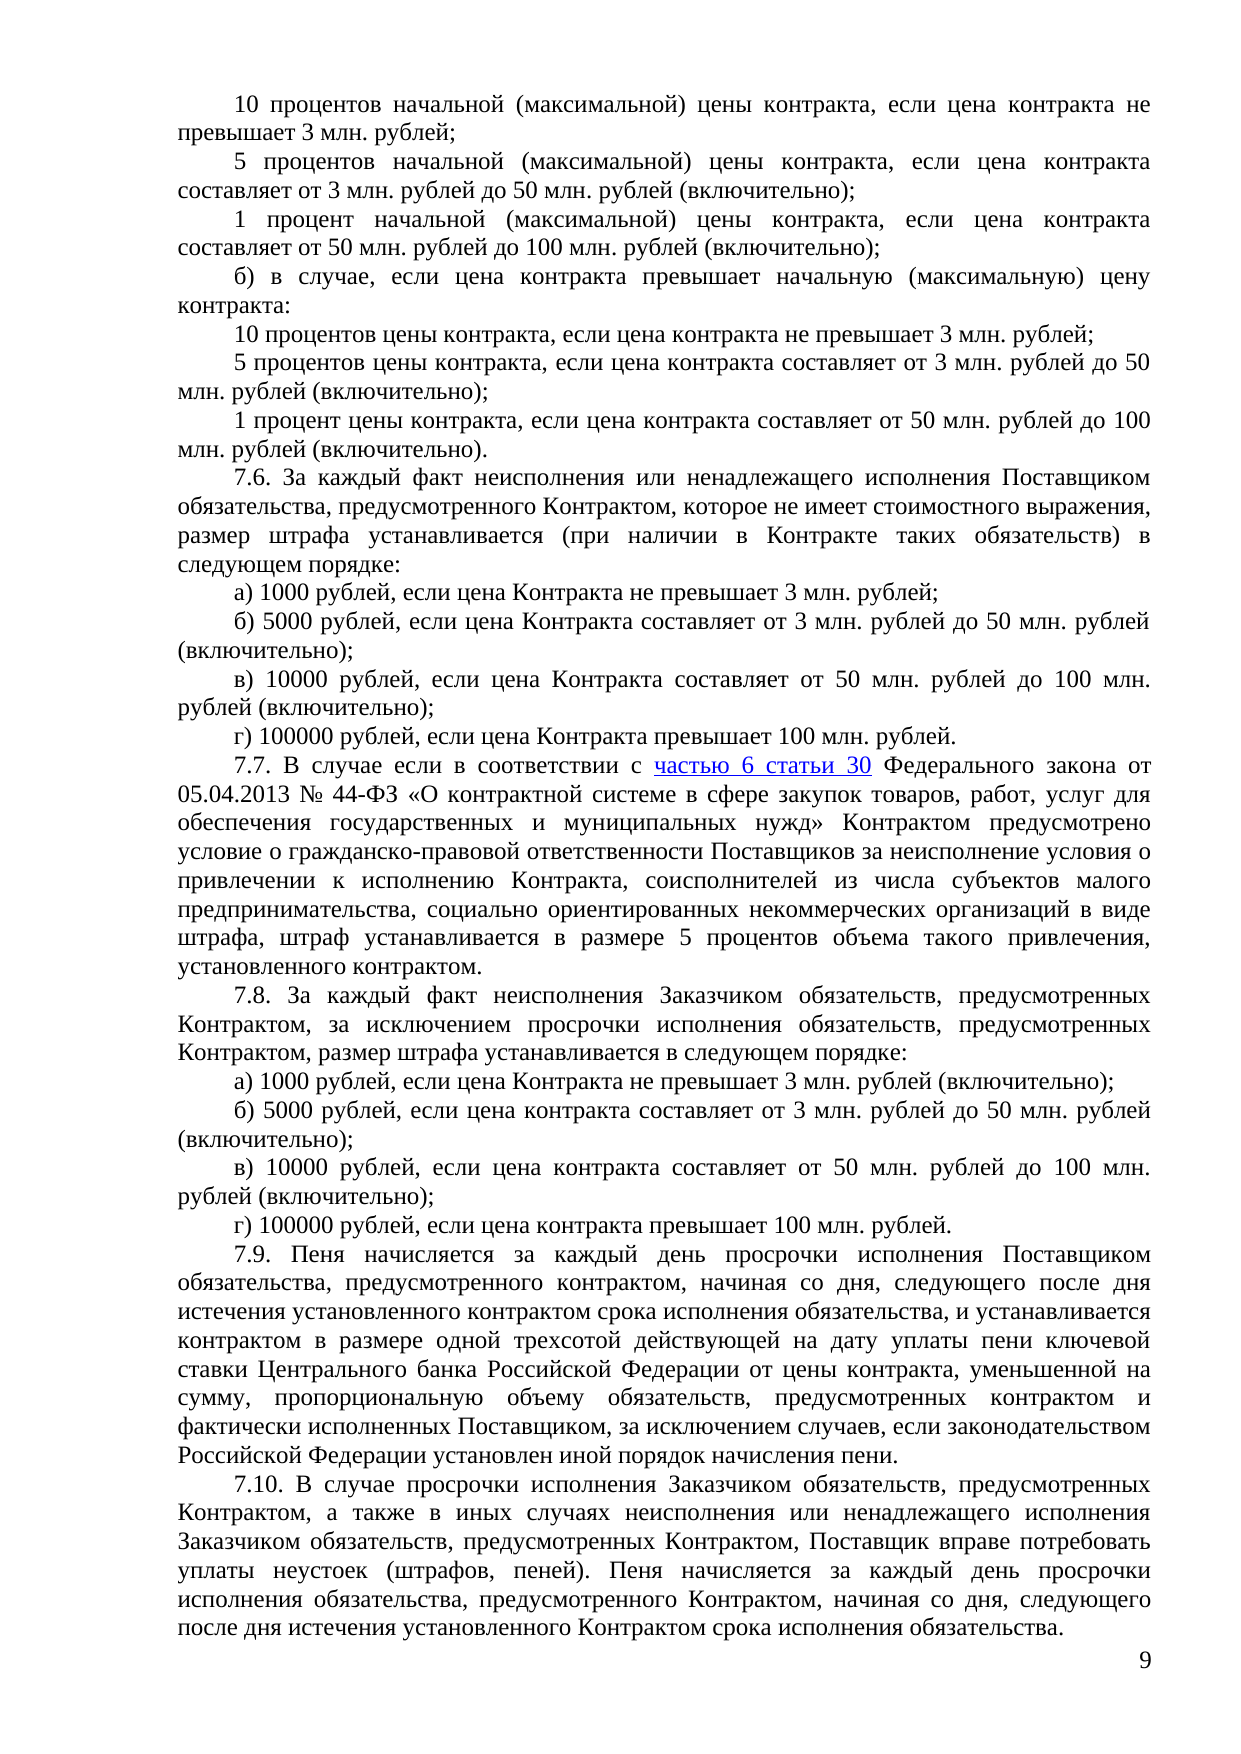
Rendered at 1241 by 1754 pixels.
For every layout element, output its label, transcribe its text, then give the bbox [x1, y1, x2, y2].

text б) в случае, если цена контракта превышает начальную (максимальную) цену контракта: [177, 261, 1152, 319]
text а) 1000 рублей, если цена Контракта не превышает 3 млн. рублей; [177, 577, 1152, 606]
text 7.6. За каждый факт неисполнения или ненадлежащего исполнения Поставщиком обязательства, предусмотренного Контрактом, которое не имеет стоимостного выражения, размер штрафа устанавливается (при наличии в Контракте таких обязательств) в следующем порядке: [177, 462, 1152, 577]
text 7.9. Пеня начисляется за каждый день просрочки исполнения Поставщиком обязательства, предусмотренного контрактом, начиная со дня, следующего после дня истечения установленного контрактом срока исполнения обязательства, и устанавливается контрактом в размере одной трехсотой действующей на дату уплаты пени ключевой ставки Центрального банка Российской Федерации от цены контракта, уменьшенной на сумму, пропорциональную объему обязательств, предусмотренных контрактом и фактически исполненных Поставщиком, за исключением случаев, если законодательством Российской Федерации установлен иной порядок начисления пени. [177, 1239, 1152, 1469]
text 5 процентов начальной (максимальной) цены контракта, если цена контракта составляет от 3 млн. рублей до 50 млн. рублей (включительно); [177, 146, 1152, 204]
text 7.10. В случае просрочки исполнения Заказчиком обязательств, предусмотренных Контрактом, а также в иных случаях неисполнения или ненадлежащего исполнения Заказчиком обязательств, предусмотренных Контрактом, Поставщик вправе потребовать уплаты неустоек (штрафов, пеней). Пеня начисляется за каждый день просрочки исполнения обязательства, предусмотренного Контрактом, начиная со дня, следующего после дня истечения установленного Контрактом срока исполнения обязательства. [177, 1469, 1152, 1641]
text б) 5000 рублей, если цена Контракта составляет от 3 млн. рублей до 50 млн. рублей (включительно); [177, 606, 1152, 664]
text 1 процент начальной (максимальной) цены контракта, если цена контракта составляет от 50 млн. рублей до 100 млн. рублей (включительно); [177, 204, 1152, 261]
text в) 10000 рублей, если цена контракта составляет от 50 млн. рублей до 100 млн. рублей (включительно); [177, 1152, 1152, 1210]
text 10 процентов цены контракта, если цена контракта не превышает 3 млн. рублей; [177, 319, 1152, 347]
text а) 1000 рублей, если цена Контракта не превышает 3 млн. рублей (включительно); [177, 1066, 1152, 1095]
text 5 процентов цены контракта, если цена контракта составляет от 3 млн. рублей до 50 млн. рублей (включительно); [177, 347, 1152, 405]
text б) 5000 рублей, если цена контракта составляет от 3 млн. рублей до 50 млн. рублей (включительно); [177, 1095, 1152, 1152]
text 1 процент цены контракта, если цена контракта составляет от 50 млн. рублей до 100 млн. рублей (включительно). [177, 405, 1152, 462]
text в) 10000 рублей, если цена Контракта составляет от 50 млн. рублей до 100 млн. рублей (включительно); [177, 664, 1152, 721]
text г) 100000 рублей, если цена контракта превышает 100 млн. рублей. [177, 1210, 1152, 1239]
text 7.8. За каждый факт неисполнения Заказчиком обязательств, предусмотренных Контрактом, за исключением просрочки исполнения обязательств, предусмотренных Контрактом, размер штрафа устанавливается в следующем порядке: [177, 980, 1152, 1066]
text г) 100000 рублей, если цена Контракта превышает 100 млн. рублей. [177, 721, 1152, 750]
text 10 процентов начальной (максимальной) цены контракта, если цена контракта не превышает 3 млн. рублей; [177, 89, 1152, 146]
text 7.7. В случае если в соответствии с частью 6 статьи 30 Федерального закона от 05.04.2013 № 44-ФЗ «О контрактной системе в сфере закупок товаров, работ, услуг для обеспечения государственных и муниципальных нужд» Контрактом предусмотрено условие о гражданско-правовой ответственности Поставщиков за неисполнение условия о привлечении к исполнению Контракта, соисполнителей из числа субъектов малого предпринимательства, социально ориентированных некоммерческих организаций в виде штрафа, штраф устанавливается в размере 5 процентов объема такого привлечения, установленного контрактом. [177, 750, 1152, 980]
